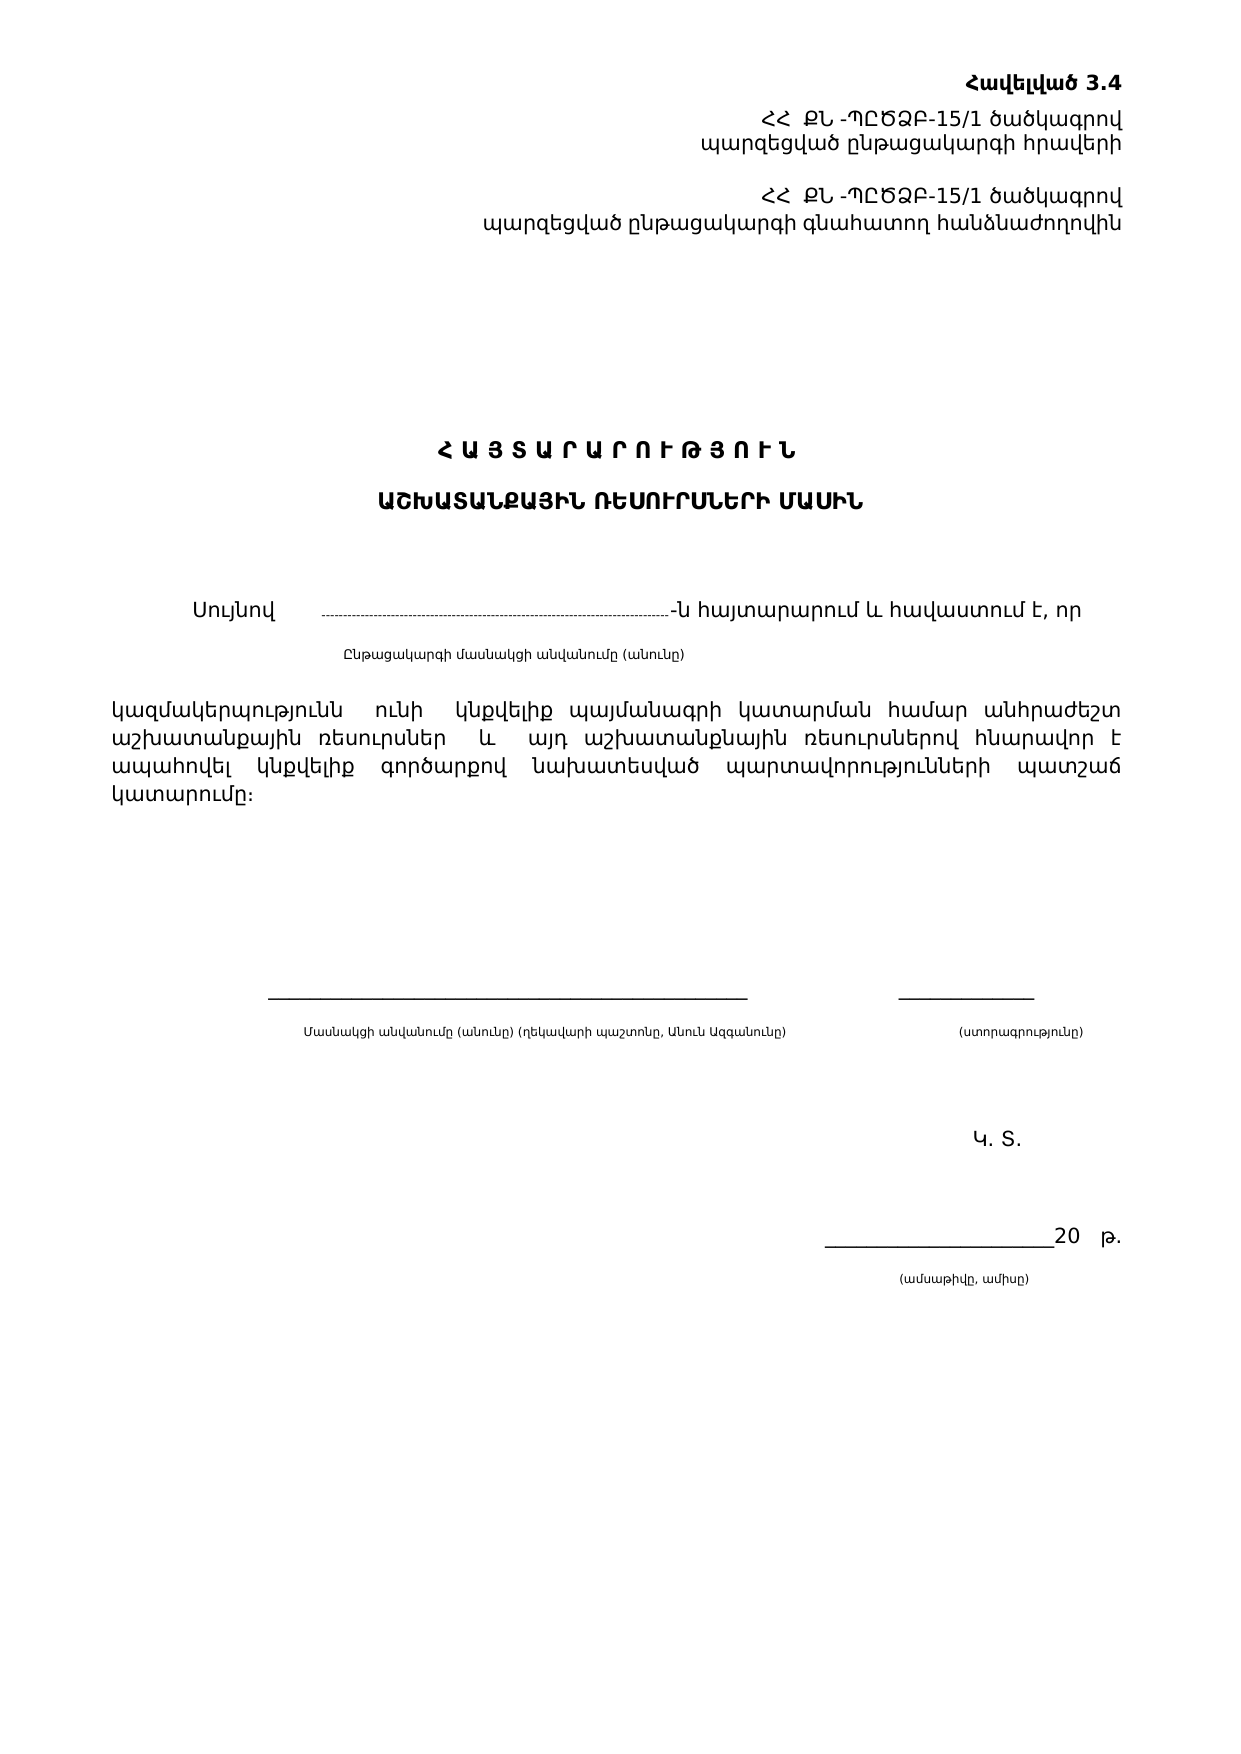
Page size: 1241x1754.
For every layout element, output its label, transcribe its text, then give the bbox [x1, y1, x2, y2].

text Հավելված 3.4 [118, 71, 1122, 95]
text Ընթացակարգի մասնակցի անվանումը (անունը) [268, 647, 1122, 674]
subtitle ՀՀ ՔՆ -ՊԸԾՁԲ-15/1 ծածկագրով [111, 107, 1122, 131]
text Կ. Տ. [118, 1127, 1122, 1151]
text ԱՇԽԱՏԱՆՔԱՅԻՆ ՌԵՍՈՒՐՍՆԵՐԻ ՄԱՍԻՆ [118, 488, 1122, 515]
text ______________________________________________ _____________ [118, 976, 1122, 1001]
subtitle պարզեցված ընթացակարգի գնահատող հանձնաժողովին [111, 208, 1122, 237]
text Մասնակցի անվանումը (անունը) (ղեկավարի պաշտոնը, Անուն Ազգանունը) (ստորագրությունը) [118, 1025, 1122, 1049]
text Հ Ա Յ Տ Ա Ր Ա Ր Ո Ւ Թ Յ Ո Ւ Ն [111, 437, 1122, 464]
text Սույնով ---------------------------------------------------------------------------------ն հայտարարում և հավաստում է, որ [118, 598, 1122, 623]
text ______________________20 թ. [118, 1224, 1122, 1248]
subtitle պարզեցված ընթացակարգի հրավերի [111, 131, 1122, 156]
text կազմակերպությունն ունի կնքվելիք պայմանագրի կատարման համար անհրաժեշտ աշխատանքային ռեսուրսներ և այդ աշխատանքնային ռեսուրսներով հնարավոր է ապահովել կնքվելիք գործարքով նախատեսված պարտավորությունների պատշաճ կատարումը։ [111, 698, 1122, 806]
text (ամսաթիվը, ամիսը) [118, 1273, 1029, 1297]
subtitle ՀՀ ՔՆ -ՊԸԾՁԲ-15/1 ծածկագրով [111, 184, 1122, 208]
